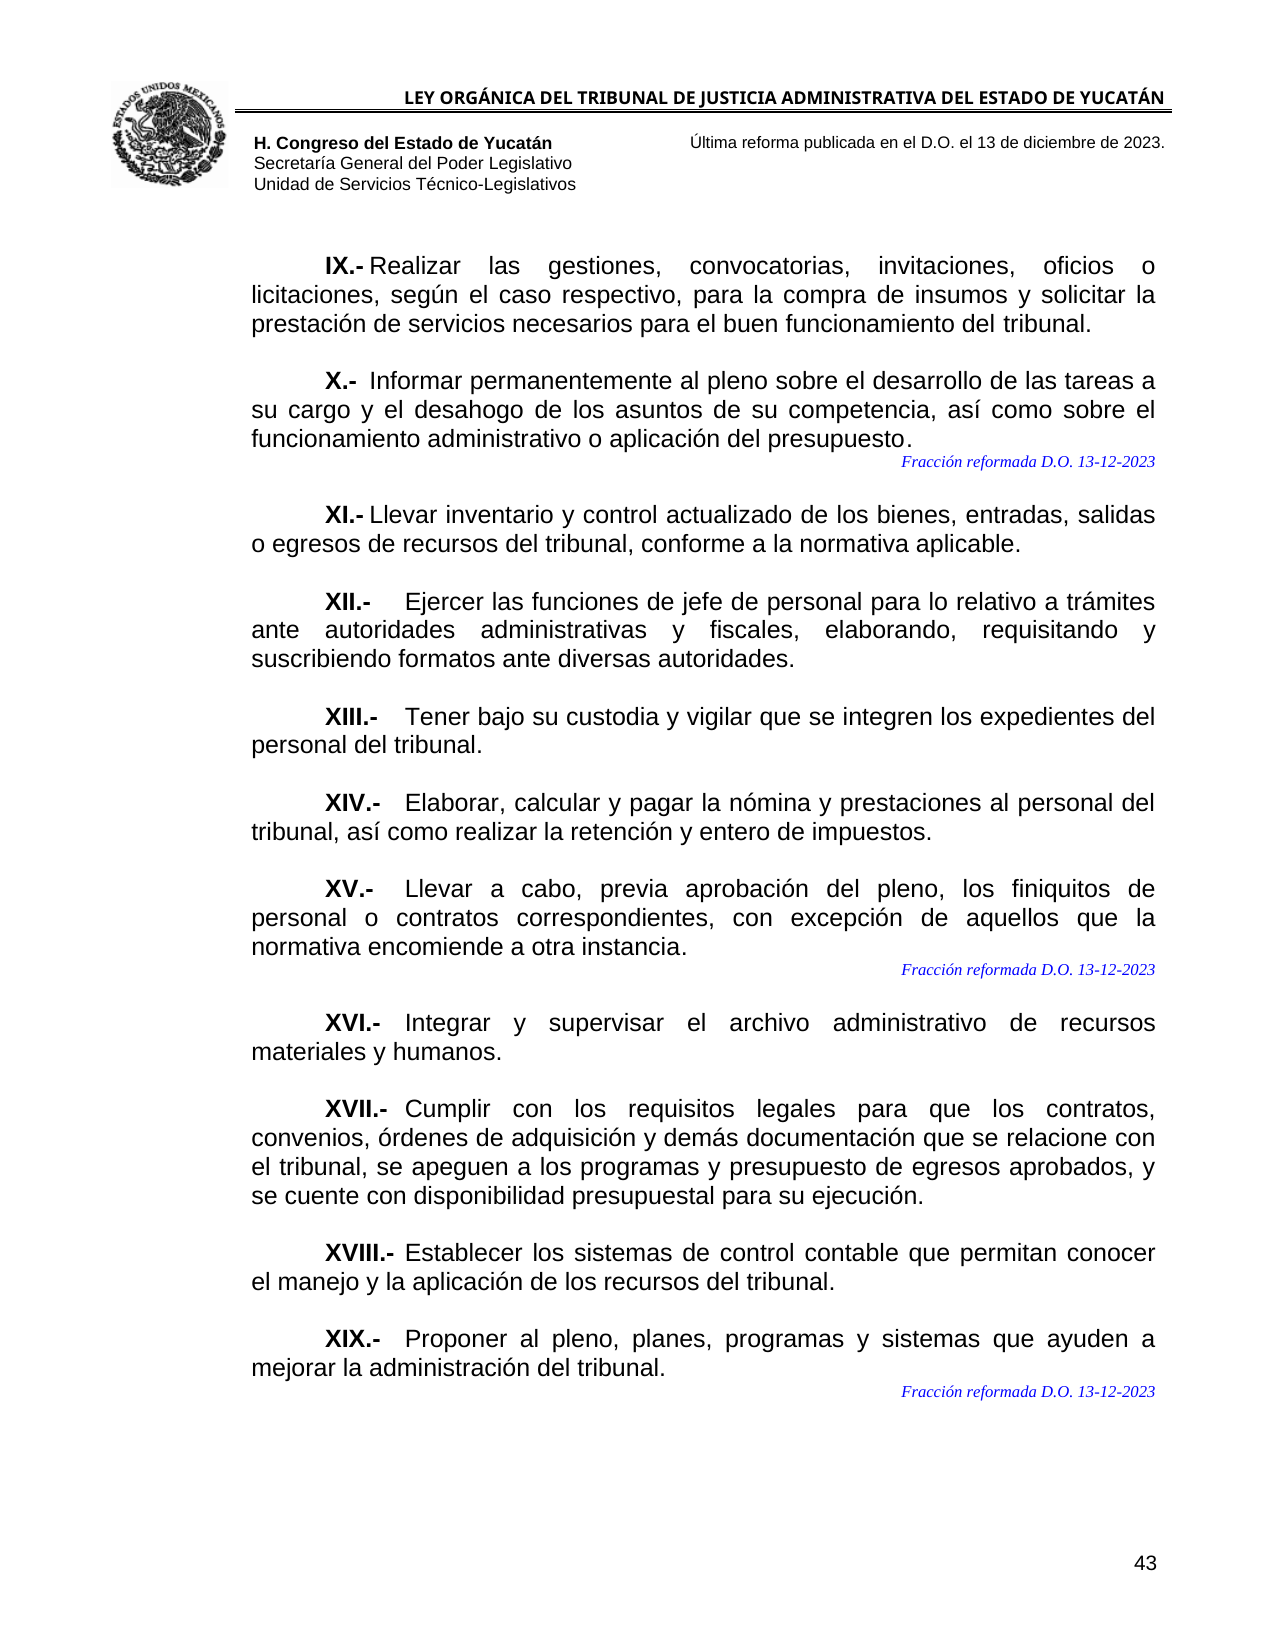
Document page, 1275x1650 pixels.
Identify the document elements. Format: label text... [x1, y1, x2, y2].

list Proponer al pleno, planes, programas y sistemas que ayuden a mejorar la administración del tribunal. [251, 1324, 1157, 1382]
text Fracción reformada D.O. 13-12-2023 [251, 1382, 1157, 1401]
text Fracción reformada D.O. 13-12-2023 [251, 960, 1157, 979]
list Elaborar, calcular y pagar la nómina y prestaciones al personal del tribunal, así como realizar la retención y entero de impuestos. [251, 788, 1157, 845]
list Cumplir con los requisitos legales para que los contratos, convenios, órdenes de adquisición y demás documentación que se relacione con el tribunal, se apeguen a los programas y presupuesto de egresos aprobados, y se cuente con disponibilidad presupuestal para su ejecución. [251, 1094, 1157, 1209]
list Llevar a cabo, previa aprobación del pleno, los finiquitos de personal o contratos correspondientes, con excepción de aquellos que la normativa encomiende a otra instancia. [251, 874, 1157, 960]
list Fracción reformada D.O. 13-12-2023 [325, 452, 1157, 471]
list Ejercer las funciones de jefe de personal para lo relativo a trámites ante autoridades administrativas y fiscales, elaborando, requisitando y suscribiendo formatos ante diversas autoridades. [251, 586, 1157, 673]
list Establecer los sistemas de control contable que permitan conocer el manejo y la aplicación de los recursos del tribunal. [251, 1238, 1157, 1296]
list Integrar y supervisar el archivo administrativo de recursos materiales y humanos. [251, 1008, 1157, 1066]
list Tener bajo su custodia y vigilar que se integren los expedientes del personal del tribunal. [251, 701, 1157, 759]
list Realizar las gestiones, convocatorias, invitaciones, oficios o licitaciones, según el caso respectivo, para la compra de insumos y solicitar la prestación de servicios necesarios para el buen funcionamiento del tribunal. [251, 251, 1157, 337]
list Informar permanentemente al pleno sobre el desarrollo de las tareas a su cargo y el desahogo de los asuntos de su competencia, así como sobre el funcionamiento administrativo o aplicación del presupuesto. [251, 366, 1157, 452]
list Llevar inventario y control actualizado de los bienes, entradas, salidas o egresos de recursos del tribunal, conforme a la normativa aplicable. [251, 500, 1157, 558]
